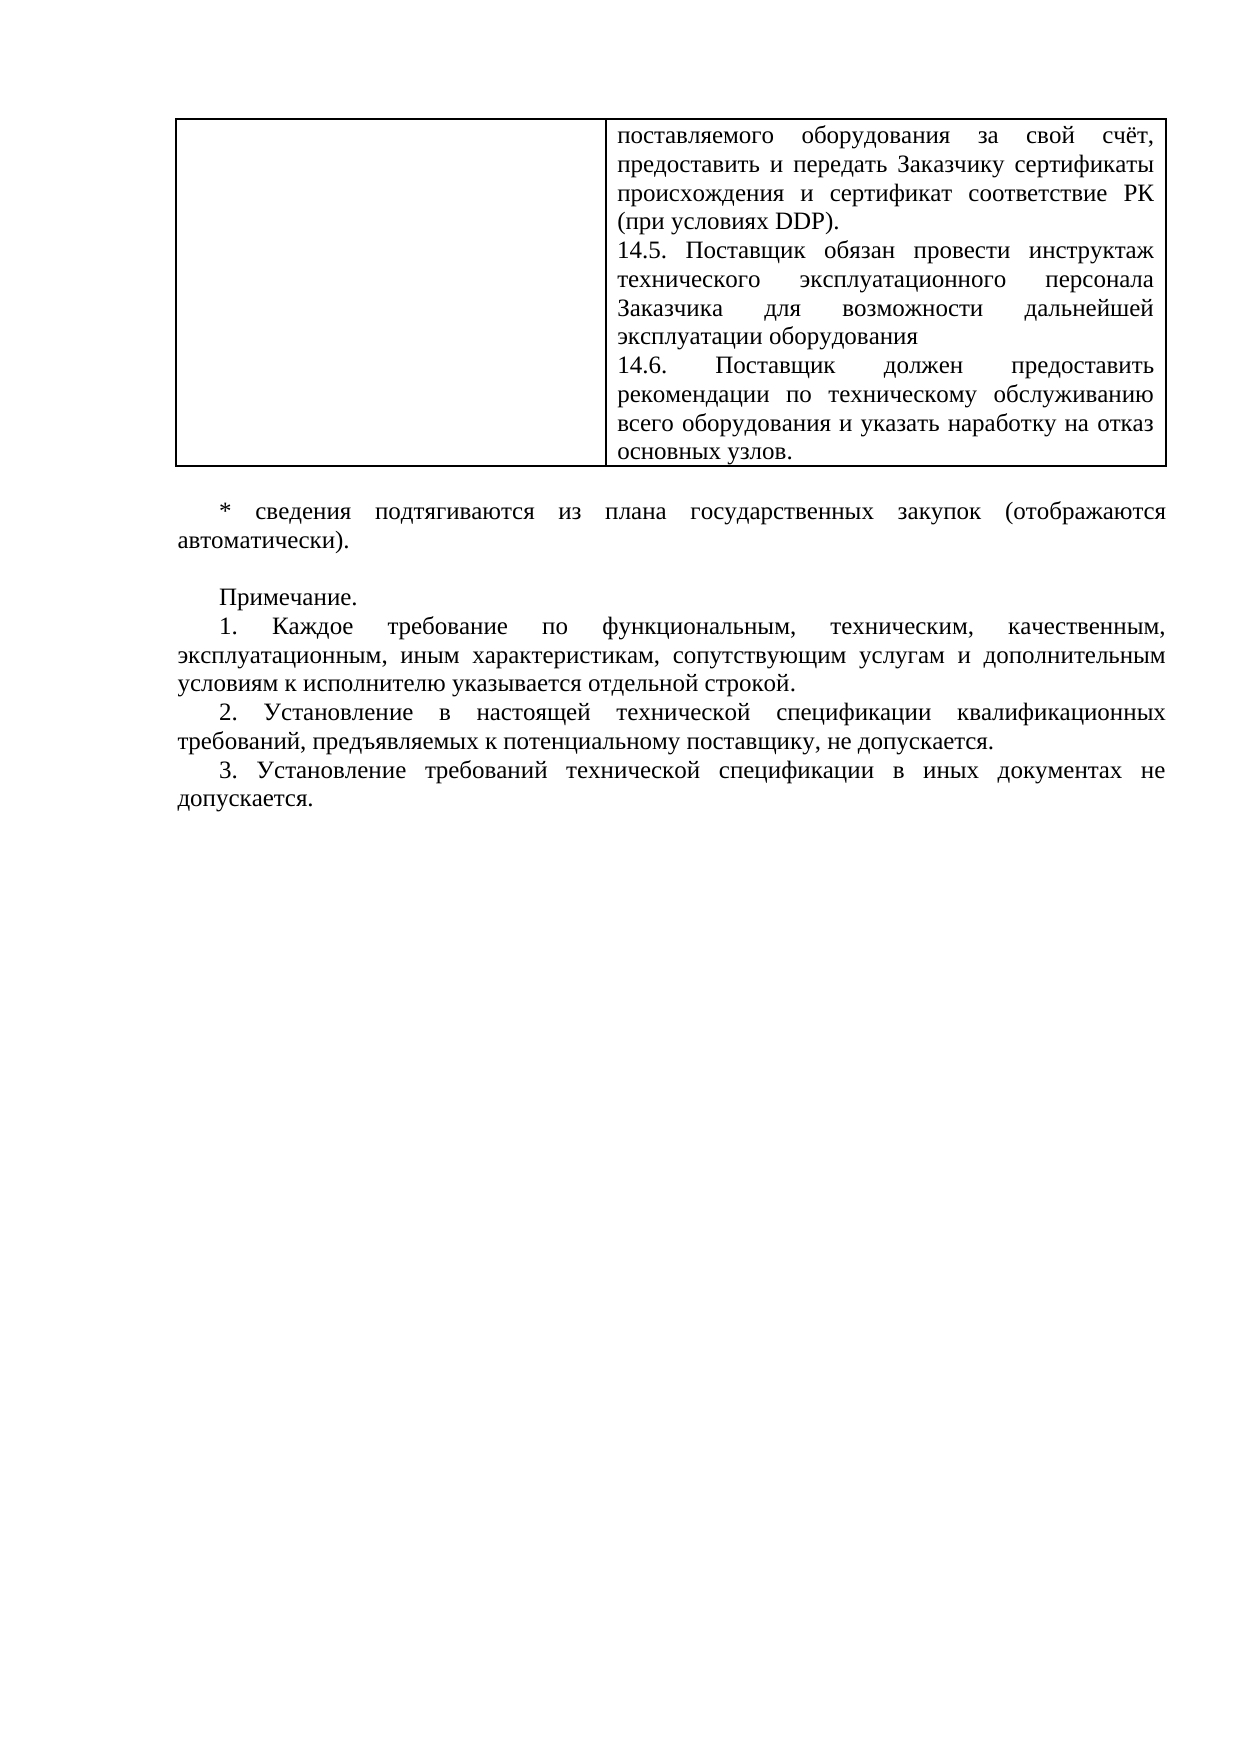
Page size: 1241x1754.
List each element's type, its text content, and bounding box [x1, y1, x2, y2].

text Примечание. [177, 582, 1167, 611]
text 2. Установление в настоящей технической спецификации квалификационных требований, предъявляемых к потенциальному поставщику, не допускается. [177, 697, 1167, 755]
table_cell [607, 120, 1165, 465]
text 3. Установление требований технической спецификации в иных документах не допускается. [177, 755, 1167, 812]
text * сведения подтягиваются из плана государственных закупок (отображаются автоматически). [177, 496, 1167, 553]
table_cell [177, 120, 605, 465]
text 1. Каждое требование по функциональным, техническим, качественным, эксплуатационным, иным характеристикам, сопутствующим услугам и дополнительным условиям к исполнителю указывается отдельной строкой. [177, 611, 1167, 697]
